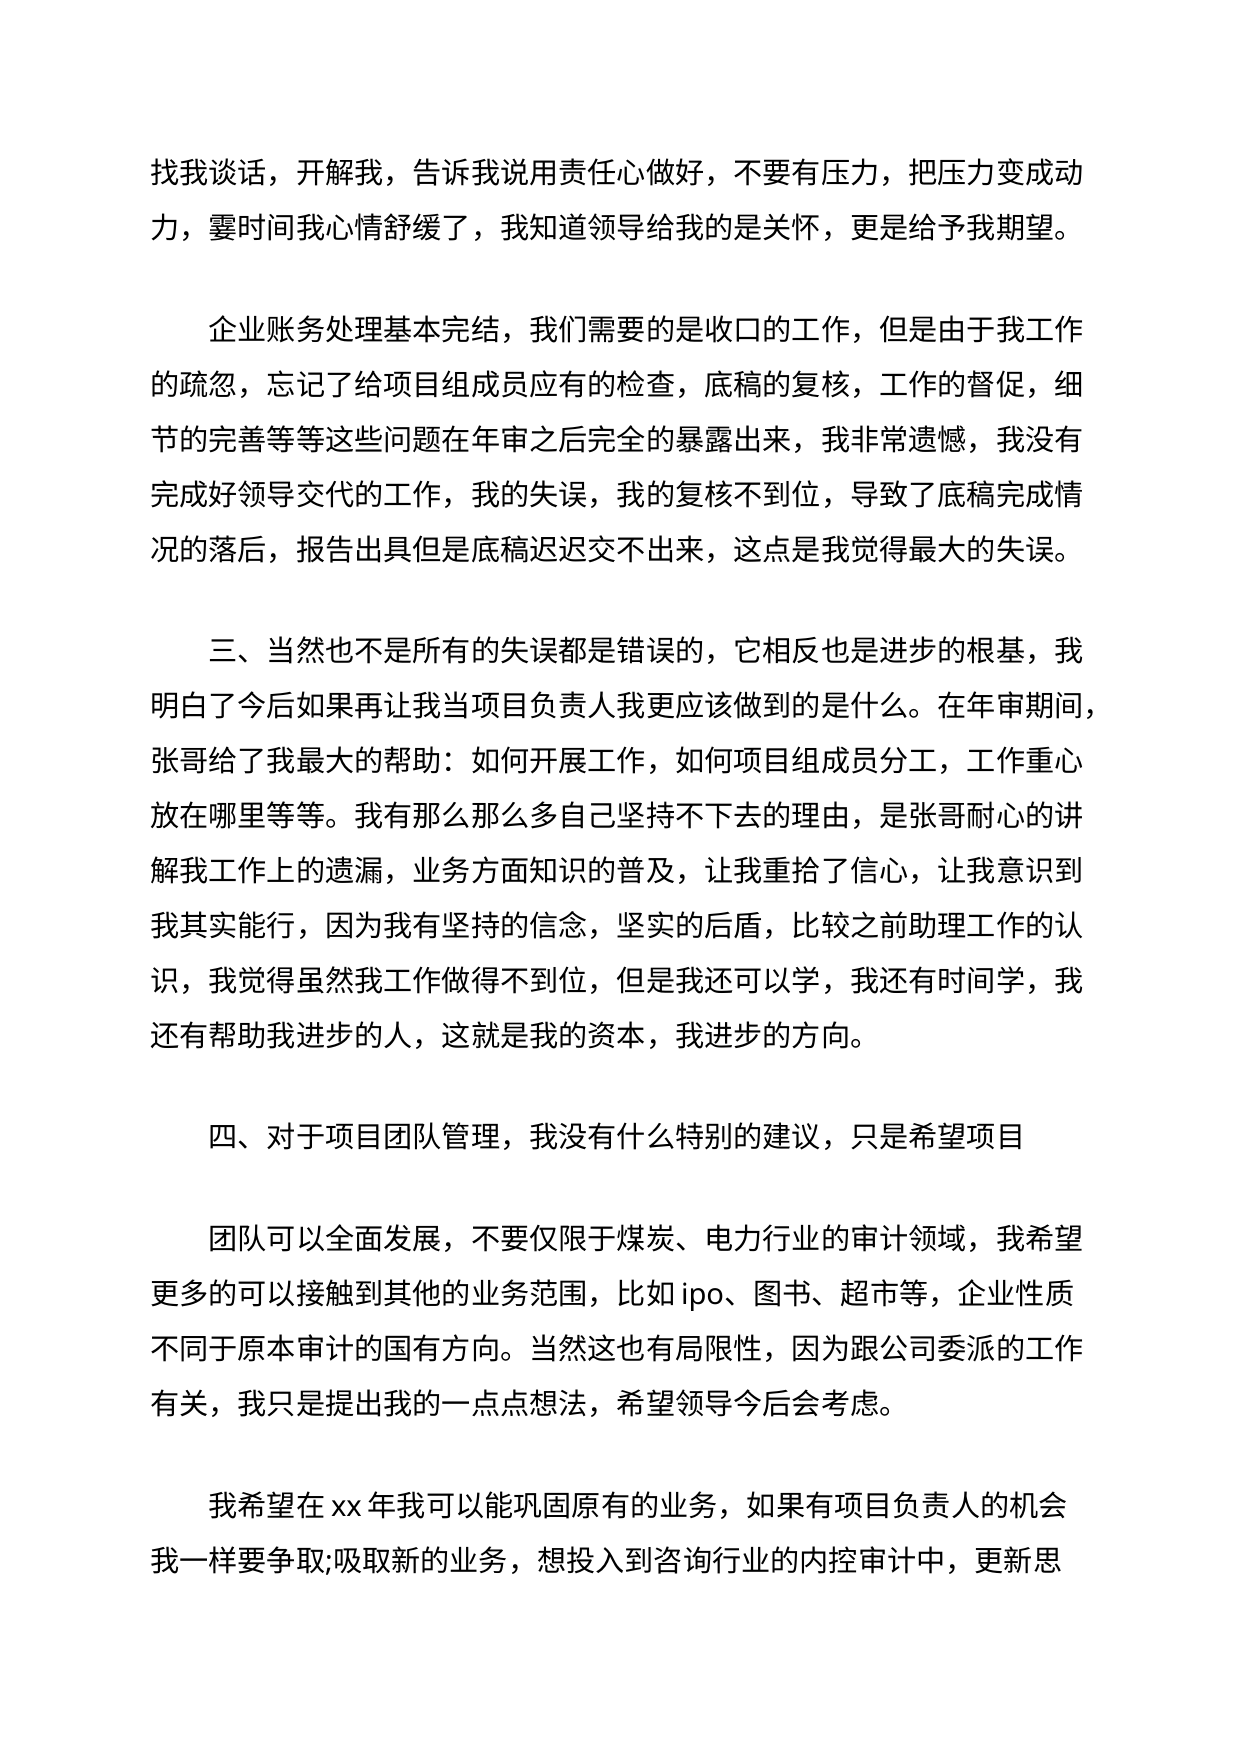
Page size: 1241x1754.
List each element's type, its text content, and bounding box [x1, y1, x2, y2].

text 团队可以全面发展，不要仅限于煤炭、电力行业的审计领域，我希望更多的可以接触到其他的业务范围，比如ipo、图书、超市等，企业性质不同于原本审计的国有方向。当然这也有局限性，因为跟公司委派的工作有关，我只是提出我的一点点想法，希望领导今后会考虑。 [150, 1216, 1090, 1423]
text 四、对于项目团队管理，我没有什么特别的建议，只是希望项目 [150, 1114, 1090, 1156]
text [150, 1482, 1090, 1580]
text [150, 150, 1090, 247]
text 企业账务处理基本完结，我们需要的是收口的工作，但是由于我工作的疏忽，忘记了给项目组成员应有的检查，底稿的复核，工作的督促，细节的完善等等这些问题在年审之后完全的暴露出来，我非常遗憾，我没有完成好领导交代的工作，我的失误，我的复核不到位，导致了底稿完成情况的落后，报告出具但是底稿迟迟交不出来，这点是我觉得最大的失误。 [150, 307, 1090, 568]
text 三、当然也不是所有的失误都是错误的，它相反也是进步的根基，我明白了今后如果再让我当项目负责人我更应该做到的是什么。在年审期间，张哥给了我最大的帮助：如何开展工作，如何项目组成员分工，工作重心放在哪里等等。我有那么那么多自己坚持不下去的理由，是张哥耐心的讲解我工作上的遗漏，业务方面知识的普及，让我重拾了信心，让我意识到我其实能行，因为我有坚持的信念，坚实的后盾，比较之前助理工作的认识，我觉得虽然我工作做得不到位，但是我还可以学，我还有时间学，我还有帮助我进步的人，这就是我的资本，我进步的方向。 [150, 628, 1090, 1054]
